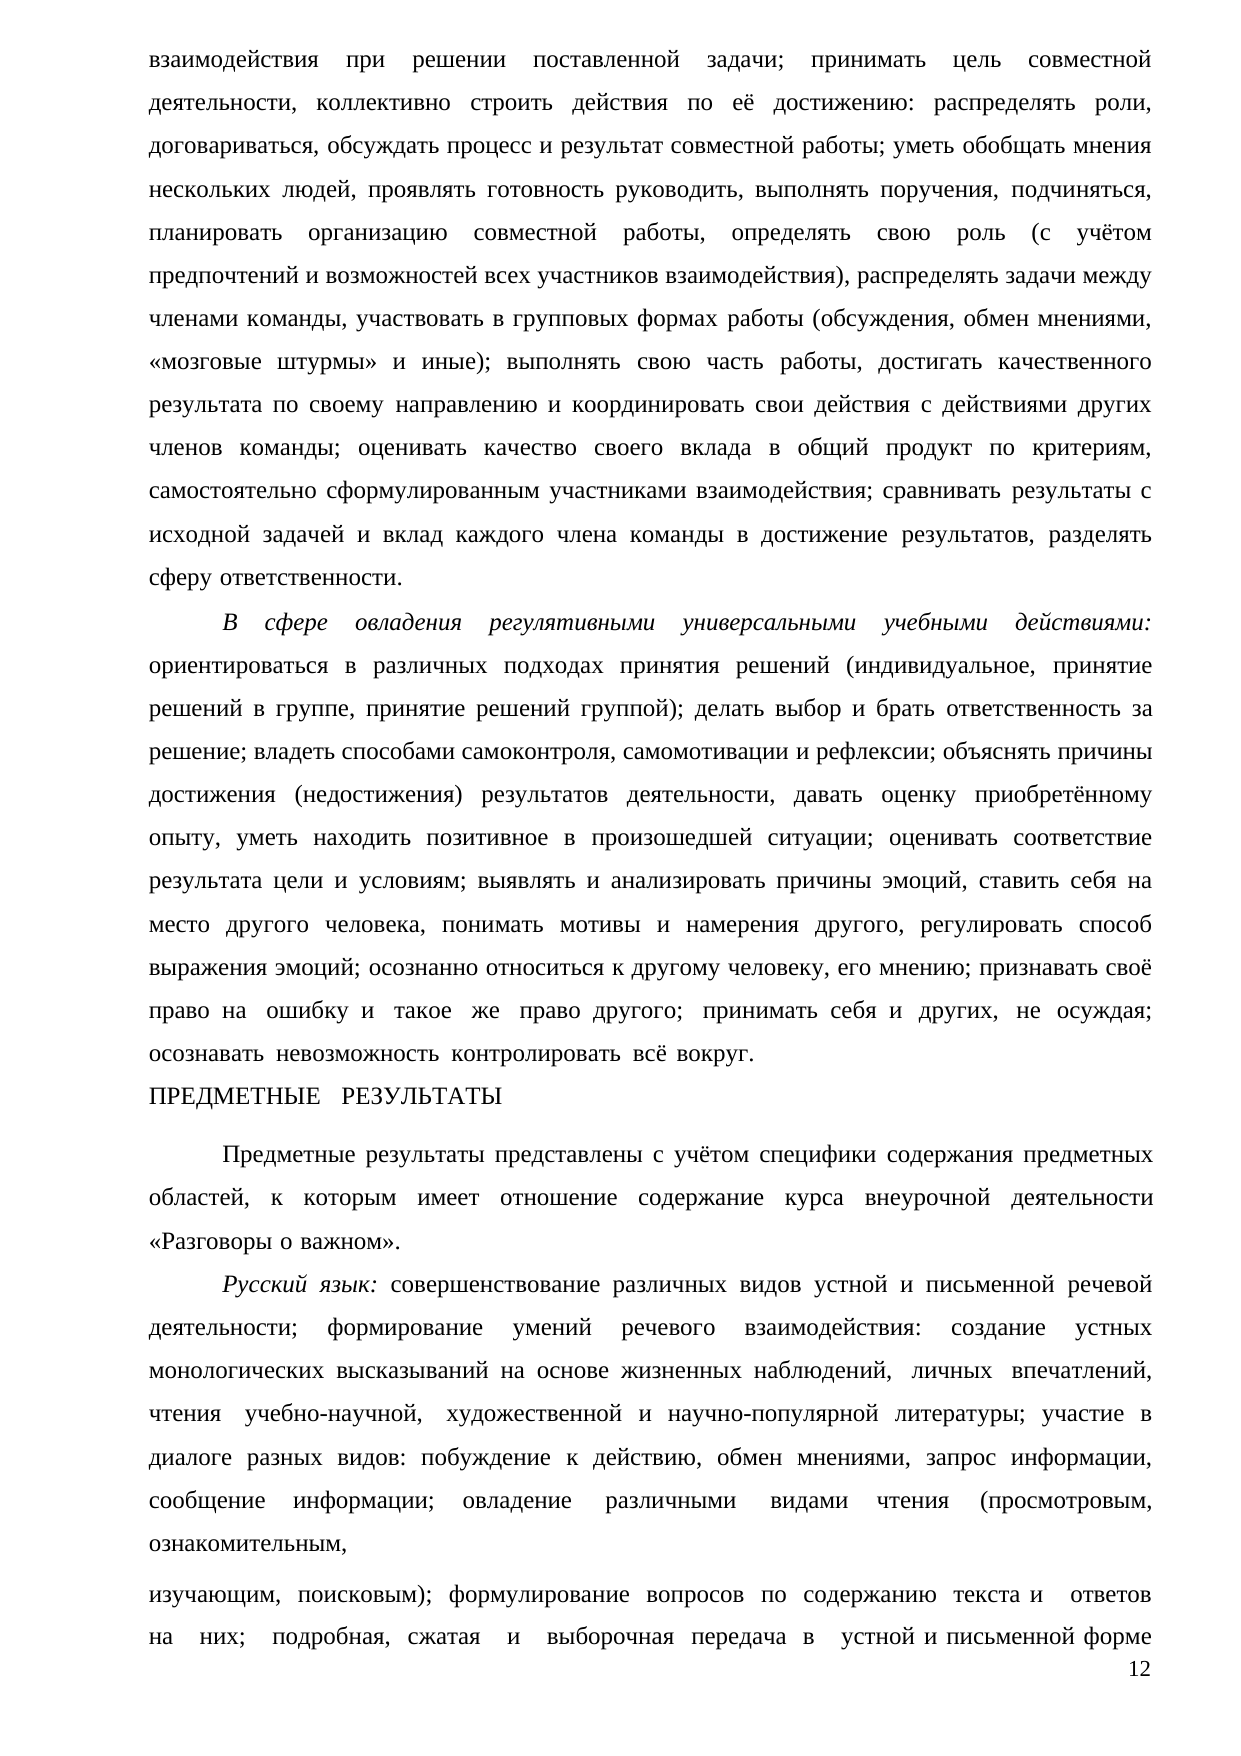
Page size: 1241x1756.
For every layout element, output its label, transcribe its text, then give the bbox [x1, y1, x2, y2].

text ПРЕДМЕТНЫЕ РЕЗУЛЬТАТЫ [148, 1081, 1167, 1110]
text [148, 44, 1152, 591]
text Предметные результаты представлены с учётом специфики содержания предметных областей, к которым имеет отношение содержание курса внеурочной деятельности «Разговоры о важном». [148, 1139, 1153, 1254]
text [148, 1579, 1152, 1650]
text Русский язык: совершенствование различных видов устной и письменной речевой деятельности; формирование умений речевого взаимодействия: создание устных монологических высказываний на основе жизненных наблюдений, личных впечатлений, чтения учебно-научной, художественной и научно-популярной литературы; участие в диалоге разных видов: побуждение к действию, обмен мнениями, запрос информации, сообщение информации; овладение различными видами чтения (просмотровым, ознакомительным, [148, 1269, 1152, 1557]
text В сфере овладения регулятивными универсальными учебными действиями: ориентироваться в различных подходах принятия решений (индивидуальное, принятие решений в группе, принятие решений группой); делать выбор и брать ответственность за решение; владеть способами самоконтроля, самомотивации и рефлексии; объяснять причины достижения (недостижения) результатов деятельности, давать оценку приобретённому опыту, уметь находить позитивное в произошедшей ситуации; оценивать соответствие результата цели и условиям; выявлять и анализировать причины эмоций, ставить себя на место другого человека, понимать мотивы и намерения другого, регулировать способ выражения эмоций; осознанно относиться к другому человеку, его мнению; признавать своё право на ошибку и такое же право другого; принимать себя и других, не осуждая; осознавать невозможность контролировать всё вокруг. [148, 607, 1153, 1067]
